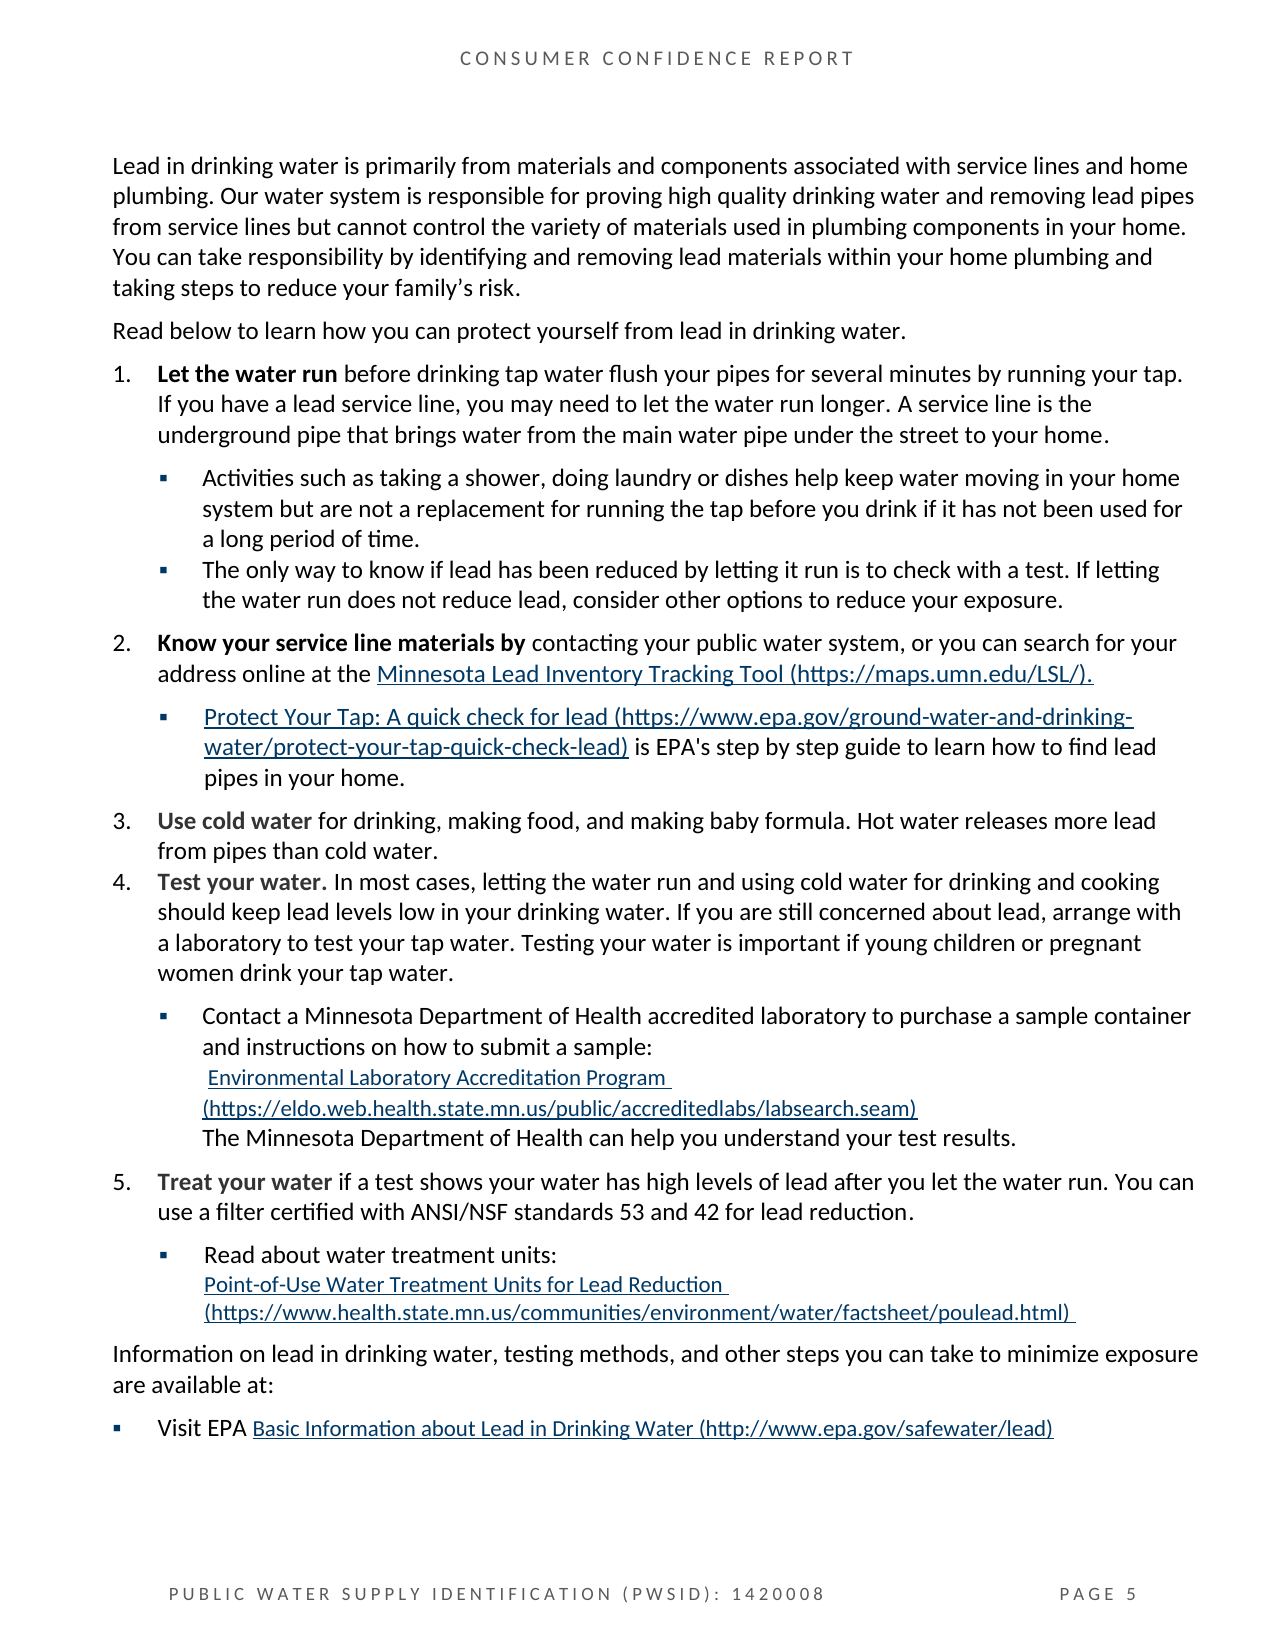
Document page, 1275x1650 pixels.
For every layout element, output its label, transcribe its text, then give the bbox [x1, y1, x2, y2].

list Know your service line materials by contacting your public water system, or you can search for your address online at the Minnesota Lead Inventory Tracking Tool (https://maps.umn.edu/LSL/). [112, 627, 1200, 688]
list Visit EPA Basic Information about Lead in Drinking Water (http://www.epa.gov/safewater/lead) [112, 1412, 1200, 1442]
list Use cold water for drinking, making food, and making baby formula. Hot water releases more lead from pipes than cold water. [112, 805, 1200, 866]
list The only way to know if lead has been reduced by letting it run is to check with a test. If letting the water run does not reduce lead, consider other options to reduce your exposure. [159, 554, 1200, 615]
list Test your water. In most cases, letting the water run and using cold water for drinking and cooking should keep lead levels low in your drinking water. If you are still concerned about lead, arrange with a laboratory to test your tap water. Testing your water is important if young children or pregnant women drink your tap water. [112, 866, 1200, 988]
text Information on lead in drinking water, testing methods, and other steps you can take to minimize exposure are available at: [112, 1338, 1200, 1399]
list Read about water treatment units: Point-of-Use Water Treatment Units for Lead Reduction (https://www.health.state.mn.us/communities/environment/water/factsheet/poulead.html) [159, 1239, 1200, 1326]
text Read below to learn how you can protect yourself from lead in drinking water. [112, 315, 1200, 346]
list Treat your water if a test shows your water has high levels of lead after you let the water run. You can use a filter certified with ANSI/NSF standards 53 and 42 for lead reduction. [112, 1166, 1200, 1227]
text Lead in drinking water is primarily from materials and components associated with service lines and home plumbing. Our water system is responsible for proving high quality drinking water and removing lead pipes from service lines but cannot control the variety of materials used in plumbing components in your home. You can take responsibility by identifying and removing lead materials within your home plumbing and taking steps to reduce your family’s risk. [112, 150, 1200, 303]
list Contact a Minnesota Department of Health accredited laboratory to purchase a sample container and instructions on how to submit a sample: Environmental Laboratory Accreditation Program (https://eldo.web.health.state.mn.us/public/accreditedlabs/labsearch.seam) The Minnesota Department of Health can help you understand your test results. [159, 1001, 1200, 1153]
list Activities such as taking a shower, doing laundry or dishes help keep water moving in your home system but are not a replacement for running the tap before you drink if it has not been used for a long period of time. [159, 462, 1200, 554]
list Let the water run before drinking tap water flush your pipes for several minutes by running your tap. If you have a lead service line, you may need to let the water run longer. A service line is the underground pipe that brings water from the main water pipe under the street to your home. [112, 358, 1200, 450]
list Protect Your Tap: A quick check for lead (https://www.epa.gov/ground-water-and-drinking-water/protect-your-tap-quick-check-lead) is EPA's step by step guide to learn how to find lead pipes in your home. [159, 701, 1200, 792]
